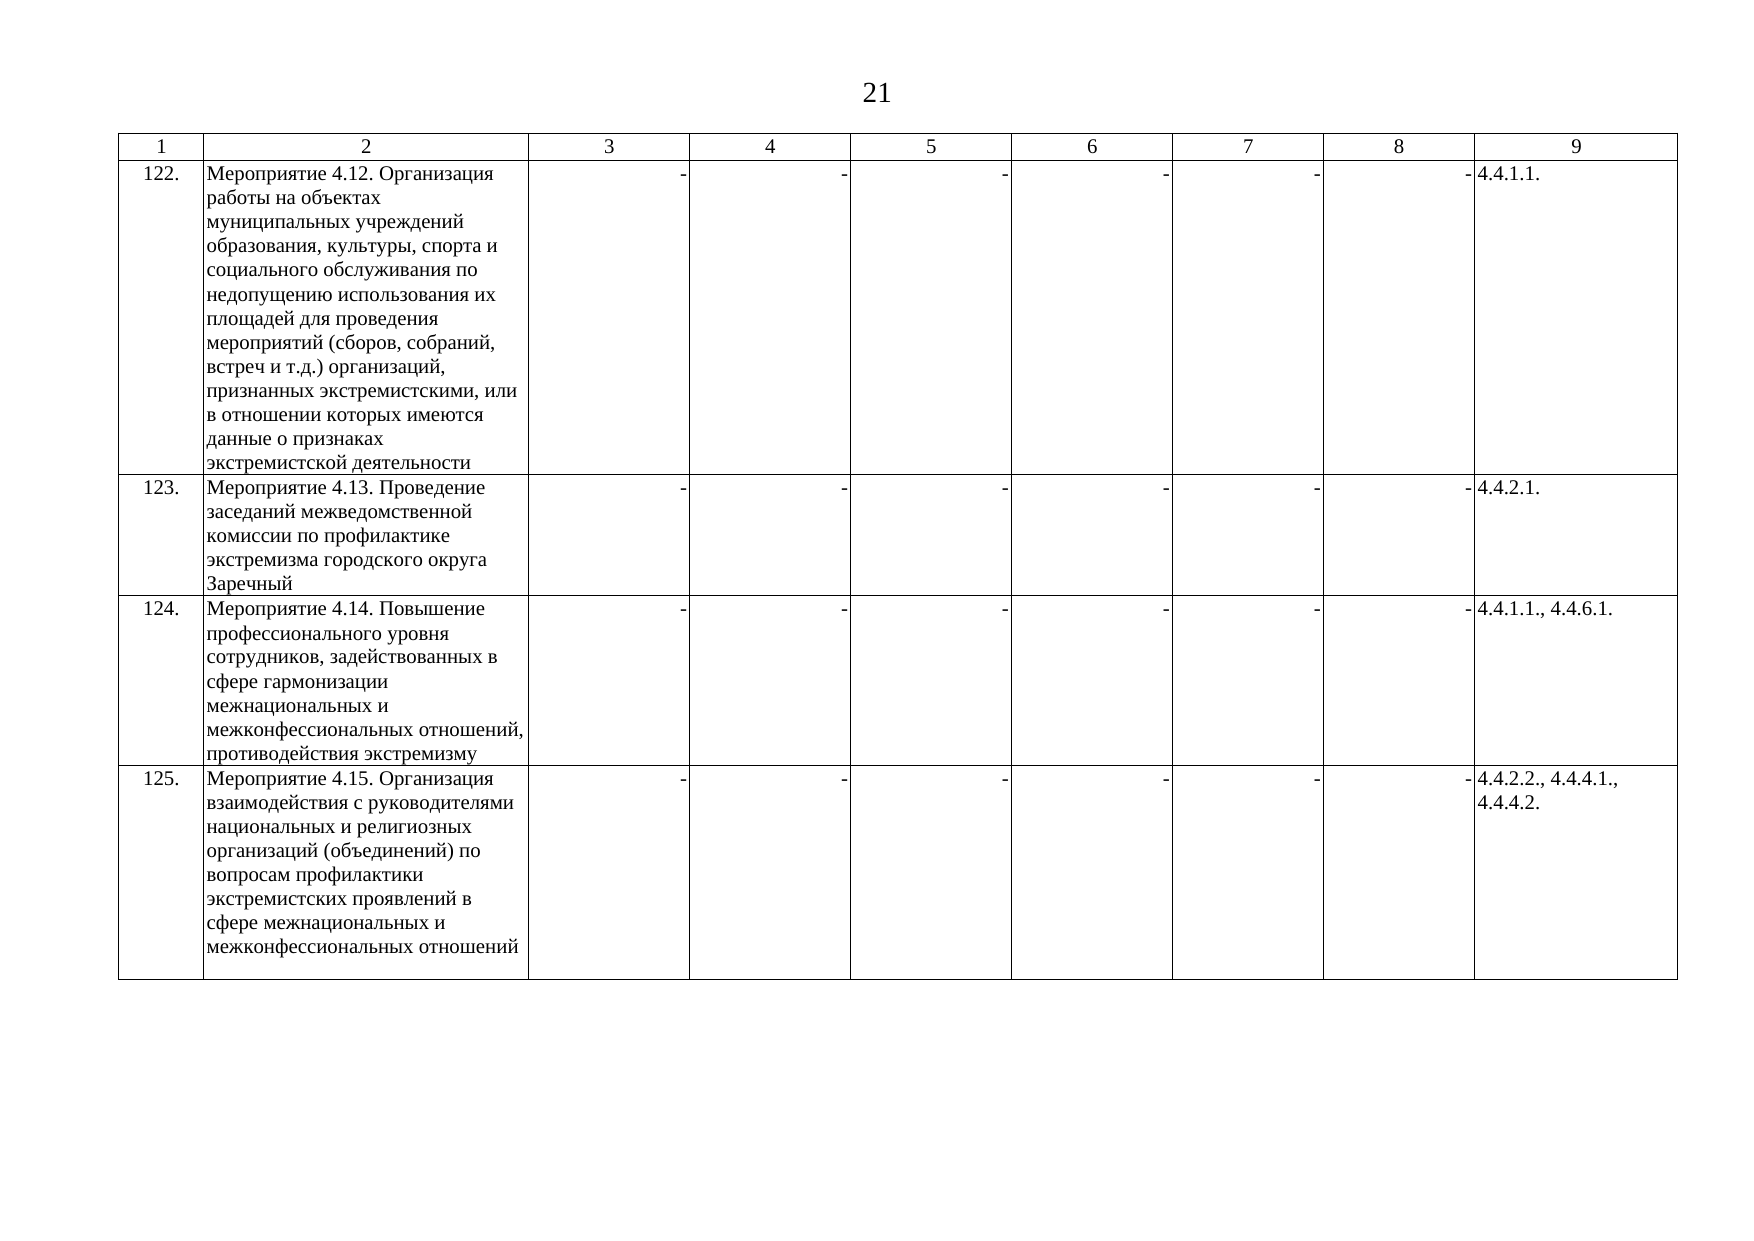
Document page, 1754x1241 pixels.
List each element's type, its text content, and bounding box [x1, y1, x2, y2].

table_cell 4.4.1.1., 4.4.6.1. [1475, 596, 1677, 765]
table_cell - [1173, 766, 1323, 979]
table_cell Мероприятие 4.12. Организация работы на объектах муниципальных учреждений образования, культуры, спорта и социального обслуживания по недопущению использования их площадей для проведения мероприятий (сборов, собраний, встреч и т.д.) организаций, признанных экстремистскими, или в отношении которых имеются данные о признаках экстремистской деятельности [204, 161, 528, 474]
table_cell - [851, 161, 1011, 474]
table_cell - [690, 596, 850, 765]
table_cell - [1324, 766, 1474, 979]
table_cell - [1173, 596, 1323, 765]
table_cell - [1324, 161, 1474, 474]
table_cell 4.4.2.1. [1475, 475, 1677, 595]
table_cell 125. [119, 766, 203, 979]
table_cell 122. [119, 161, 203, 474]
table_cell 4.4.2.2., 4.4.4.1., 4.4.4.2. [1475, 766, 1677, 979]
table_cell - [1324, 596, 1474, 765]
table_cell - [1012, 475, 1172, 595]
table_header 9 [1475, 134, 1677, 160]
table_cell - [1173, 161, 1323, 474]
table_cell - [1012, 161, 1172, 474]
table_cell - [851, 596, 1011, 765]
table_cell - [1012, 596, 1172, 765]
table_header 5 [851, 134, 1011, 160]
table_cell - [851, 766, 1011, 979]
table_header 7 [1173, 134, 1323, 160]
table_cell Мероприятие 4.13. Проведение заседаний межведомственной комиссии по профилактике экстремизма городского округа Заречный [204, 475, 528, 595]
table_cell 123. [119, 475, 203, 595]
table_cell - [529, 475, 689, 595]
table_cell Мероприятие 4.14. Повышение профессионального уровня сотрудников, задействованных в сфере гармонизации межнациональных и межконфессиональных отношений, противодействия экстремизму [204, 596, 528, 765]
table_cell - [1324, 475, 1474, 595]
table_cell - [690, 161, 850, 474]
table_header 4 [690, 134, 850, 160]
table_header 1 [119, 134, 203, 160]
table_cell - [529, 596, 689, 765]
table_cell - [1012, 766, 1172, 979]
table_cell - [529, 161, 689, 474]
table_header 6 [1012, 134, 1172, 160]
table_cell - [690, 475, 850, 595]
table_header 2 [204, 134, 528, 160]
table_cell - [529, 766, 689, 979]
table_cell - [1173, 475, 1323, 595]
table_cell Мероприятие 4.15. Организация взаимодействия с руководителями национальных и религиозных организаций (объединений) по вопросам профилактики экстремистских проявлений в сфере межнациональных и межконфессиональных отношений [204, 766, 528, 979]
table_cell - [690, 766, 850, 979]
table_cell - [851, 475, 1011, 595]
table_cell 124. [119, 596, 203, 765]
table_header 3 [529, 134, 689, 160]
table_cell 4.4.1.1. [1475, 161, 1677, 474]
table_header 8 [1324, 134, 1474, 160]
